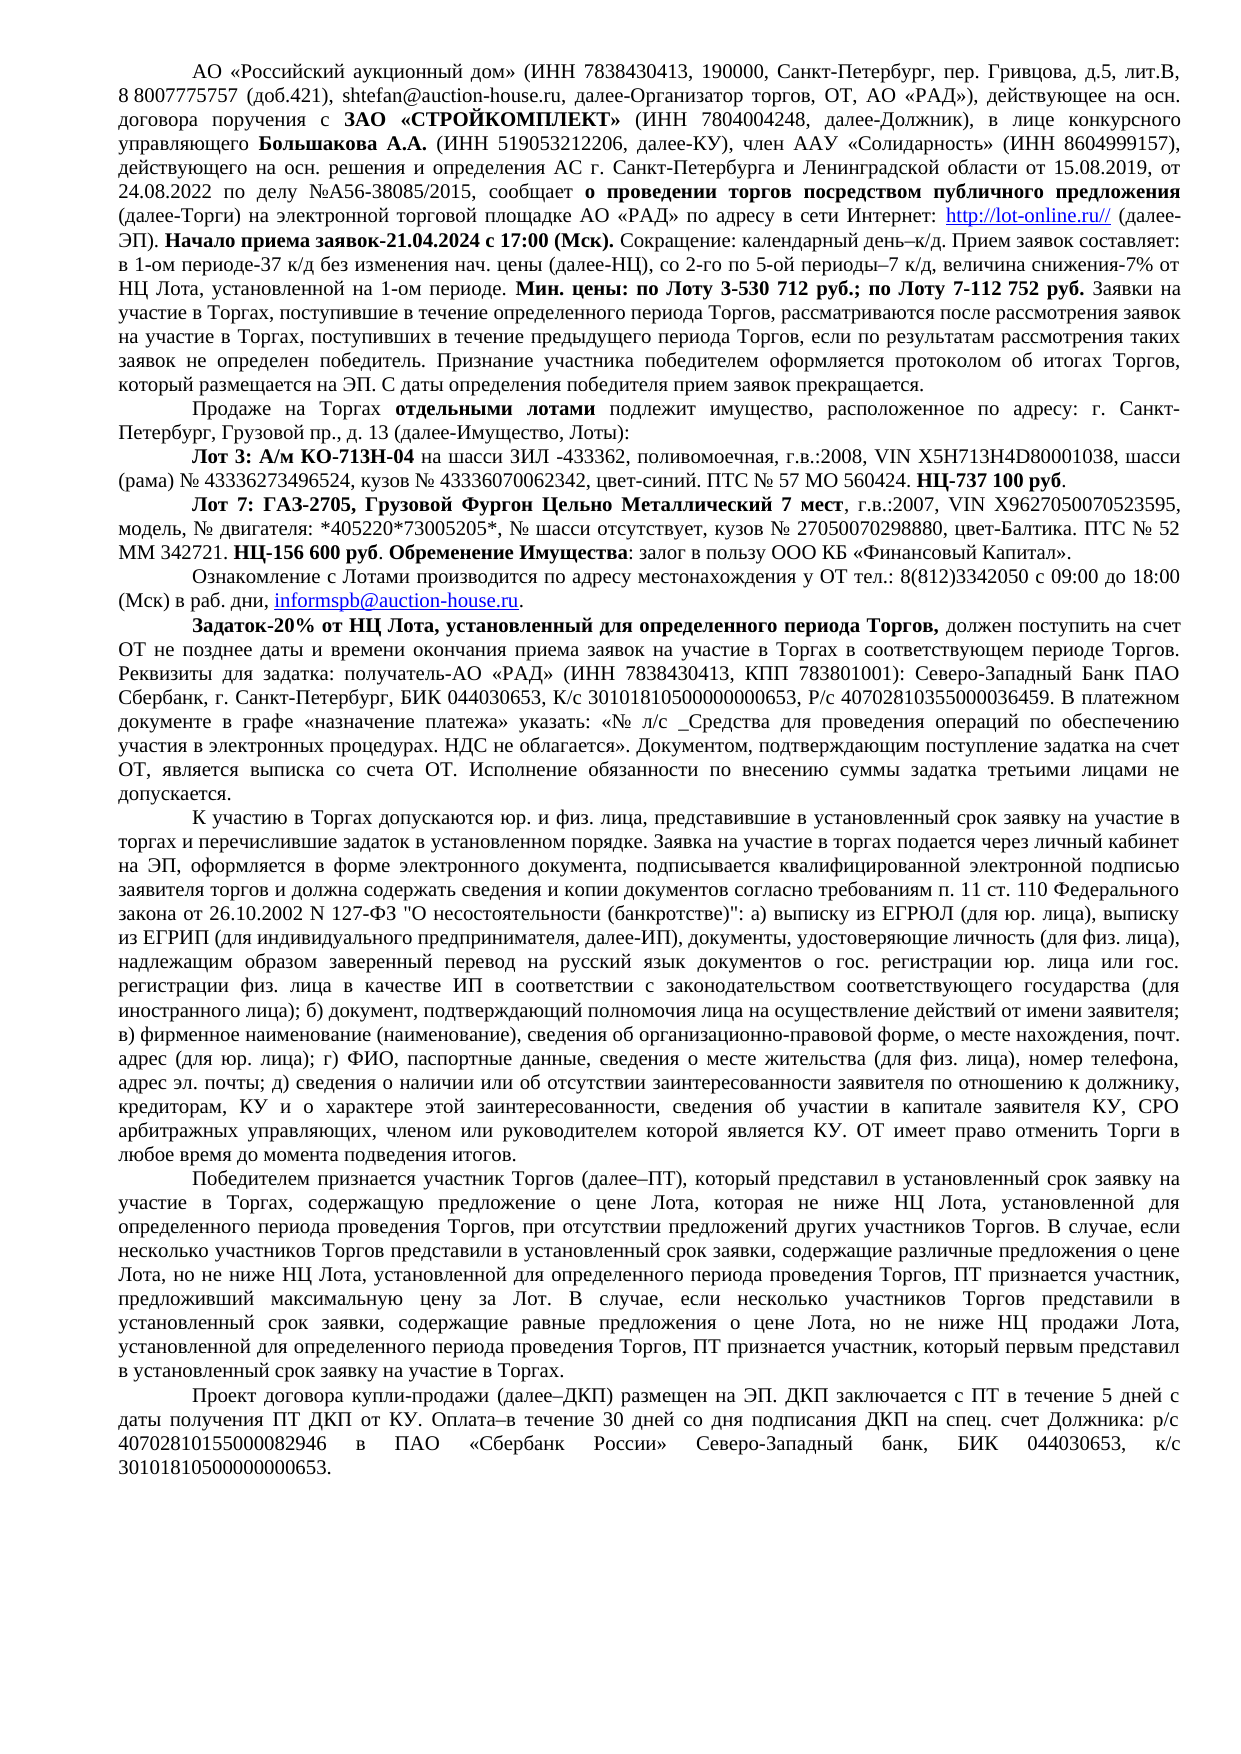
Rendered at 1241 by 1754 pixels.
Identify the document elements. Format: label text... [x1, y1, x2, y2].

text Ознакомление с Лотами производится по адресу местонахождения у ОТ тел.: 8(812)3342050 с 09:00 до 18:00 (Мск) в раб. дни, informspb@auction-house.ru. [118, 564, 1181, 612]
text Лот 7: ГАЗ-2705, Грузовой Фургон Цельно Металлический 7 мест, г.в.:2007, VIN X9627050070523595, модель, № двигателя: *405220*73005205*, № шасси отсутствует, кузов № 27050070298880, цвет-Балтика. ПТС № 52 ММ 342721. НЦ-156 600 руб. Обременение Имущества: залог в пользу ООО КБ «Финансовый Капитал». [118, 492, 1181, 564]
text Проект договора купли-продажи (далее–ДКП) размещен на ЭП. ДКП заключается с ПТ в течение 5 дней с даты получения ПТ ДКП от КУ. Оплата–в течение 30 дней со дня подписания ДКП на спец. счет Должника: р/с 40702810155000082946 в ПАО «Сбербанк России» Северо-Западный банк, БИК 044030653, к/с 30101810500000000653. [118, 1382, 1181, 1479]
text АО «Российский аукционный дом» (ИНН 7838430413, 190000, Санкт-Петербург, пер. Гривцова, д.5, лит.В, 8 8007775757 (доб.421), shtefan@auction-house.ru, далее-Организатор торгов, ОТ, АО «РАД»), действующее на осн. договора поручения с ЗАО «СТРОЙКОМПЛЕКТ» (ИНН 7804004248, далее-Должник), в лице конкурсного управляющего Большакова А.А. (ИНН 519053212206, далее-КУ), член ААУ «Солидарность» (ИНН 8604999157), действующего на осн. решения и определения АС г. Санкт-Петербурга и Ленинградской области от 15.08.2019, от 24.08.2022 по делу №А56-38085/2015, сообщает о проведении торгов посредством публичного предложения (далее-Торги) на электронной торговой площадке АО «РАД» по адресу в сети Интернет: http://lot-online.ru// (далее-ЭП). Начало приема заявок-21.04.2024 с 17:00 (Мск). Сокращение: календарный день–к/д. Прием заявок составляет: в 1-ом периоде-37 к/д без изменения нач. цены (далее-НЦ), со 2-го по 5-ой периоды–7 к/д, величина снижения-7% от НЦ Лота, установленной на 1-ом периоде. Мин. цены: по Лоту 3-530 712 руб.; по Лоту 7-112 752 руб. Заявки на участие в Торгах, поступившие в течение определенного периода Торгов, рассматриваются после рассмотрения заявок на участие в Торгах, поступивших в течение предыдущего периода Торгов, если по результатам рассмотрения таких заявок не определен победитель. Признание участника победителем оформляется протоколом об итогах Торгов, который размещается на ЭП. С даты определения победителя прием заявок прекращается. [118, 59, 1181, 396]
text Продаже на Торгах отдельными лотами подлежит имущество, расположенное по адресу: г. Санкт-Петербург, Грузовой пр., д. 13 (далее-Имущество, Лоты): [118, 396, 1181, 444]
text К участию в Торгах допускаются юр. и физ. лица, представившие в установленный срок заявку на участие в торгах и перечислившие задаток в установленном порядке. Заявка на участие в торгах подается через личный кабинет на ЭП, оформляется в форме электронного документа, подписывается квалифицированной электронной подписью заявителя торгов и должна содержать сведения и копии документов согласно требованиям п. 11 ст. 110 Федерального закона от 26.10.2002 N 127-ФЗ "О несостоятельности (банкротстве)": а) выписку из ЕГРЮЛ (для юр. лица), выписку из ЕГРИП (для индивидуального предпринимателя, далее-ИП), документы, удостоверяющие личность (для физ. лица), надлежащим образом заверенный перевод на русский язык документов о гос. регистрации юр. лица или гос. регистрации физ. лица в качестве ИП в соответствии с законодательством соответствующего государства (для иностранного лица); б) документ, подтверждающий полномочия лица на осуществление действий от имени заявителя; в) фирменное наименование (наименование), сведения об организационно-правовой форме, о месте нахождения, почт. адрес (для юр. лица); г) ФИО, паспортные данные, сведения о месте жительства (для физ. лица), номер телефона, адрес эл. почты; д) сведения о наличии или об отсутствии заинтересованности заявителя по отношению к должнику, кредиторам, КУ и о характере этой заинтересованности, сведения об участии в капитале заявителя КУ, СРО арбитражных управляющих, членом или руководителем которой является КУ. ОТ имеет право отменить Торги в любое время до момента подведения итогов. [118, 805, 1181, 1166]
text Лот 3: А/м КО-713Н-04 на шасси ЗИЛ -433362, поливомоечная, г.в.:2008, VIN X5H713H4D80001038, шасси (рама) № 43336273496524, кузов № 43336070062342, цвет-синий. ПТС № 57 МО 560424. НЦ-737 100 руб. [118, 444, 1181, 492]
text Победителем признается участник Торгов (далее–ПТ), который представил в установленный срок заявку на участие в Торгах, содержащую предложение о цене Лота, которая не ниже НЦ Лота, установленной для определенного периода проведения Торгов, при отсутствии предложений других участников Торгов. В случае, если несколько участников Торгов представили в установленный срок заявки, содержащие различные предложения о цене Лота, но не ниже НЦ Лота, установленной для определенного периода проведения Торгов, ПТ признается участник, предложивший максимальную цену за Лот. В случае, если несколько участников Торгов представили в установленный срок заявки, содержащие равные предложения о цене Лота, но не ниже НЦ продажи Лота, установленной для определенного периода проведения Торгов, ПТ признается участник, который первым представил в установленный срок заявку на участие в Торгах. [118, 1166, 1181, 1382]
text Задаток-20% от НЦ Лота, установленный для определенного периода Торгов, должен поступить на счет ОТ не позднее даты и времени окончания приема заявок на участие в Торгах в соответствующем периоде Торгов. Реквизиты для задатка: получатель-АО «РАД» (ИНН 7838430413, КПП 783801001): Северо-Западный Банк ПАО Сбербанк, г. Санкт-Петербург, БИК 044030653, К/с 30101810500000000653, Р/с 40702810355000036459. В платежном документе в графе «назначение платежа» указать: «№ л/с _Средства для проведения операций по обеспечению участия в электронных процедурах. НДС не облагается». Документом, подтверждающим поступление задатка на счет ОТ, является выписка со счета ОТ. Исполнение обязанности по внесению суммы задатка третьими лицами не допускается. [118, 612, 1181, 805]
